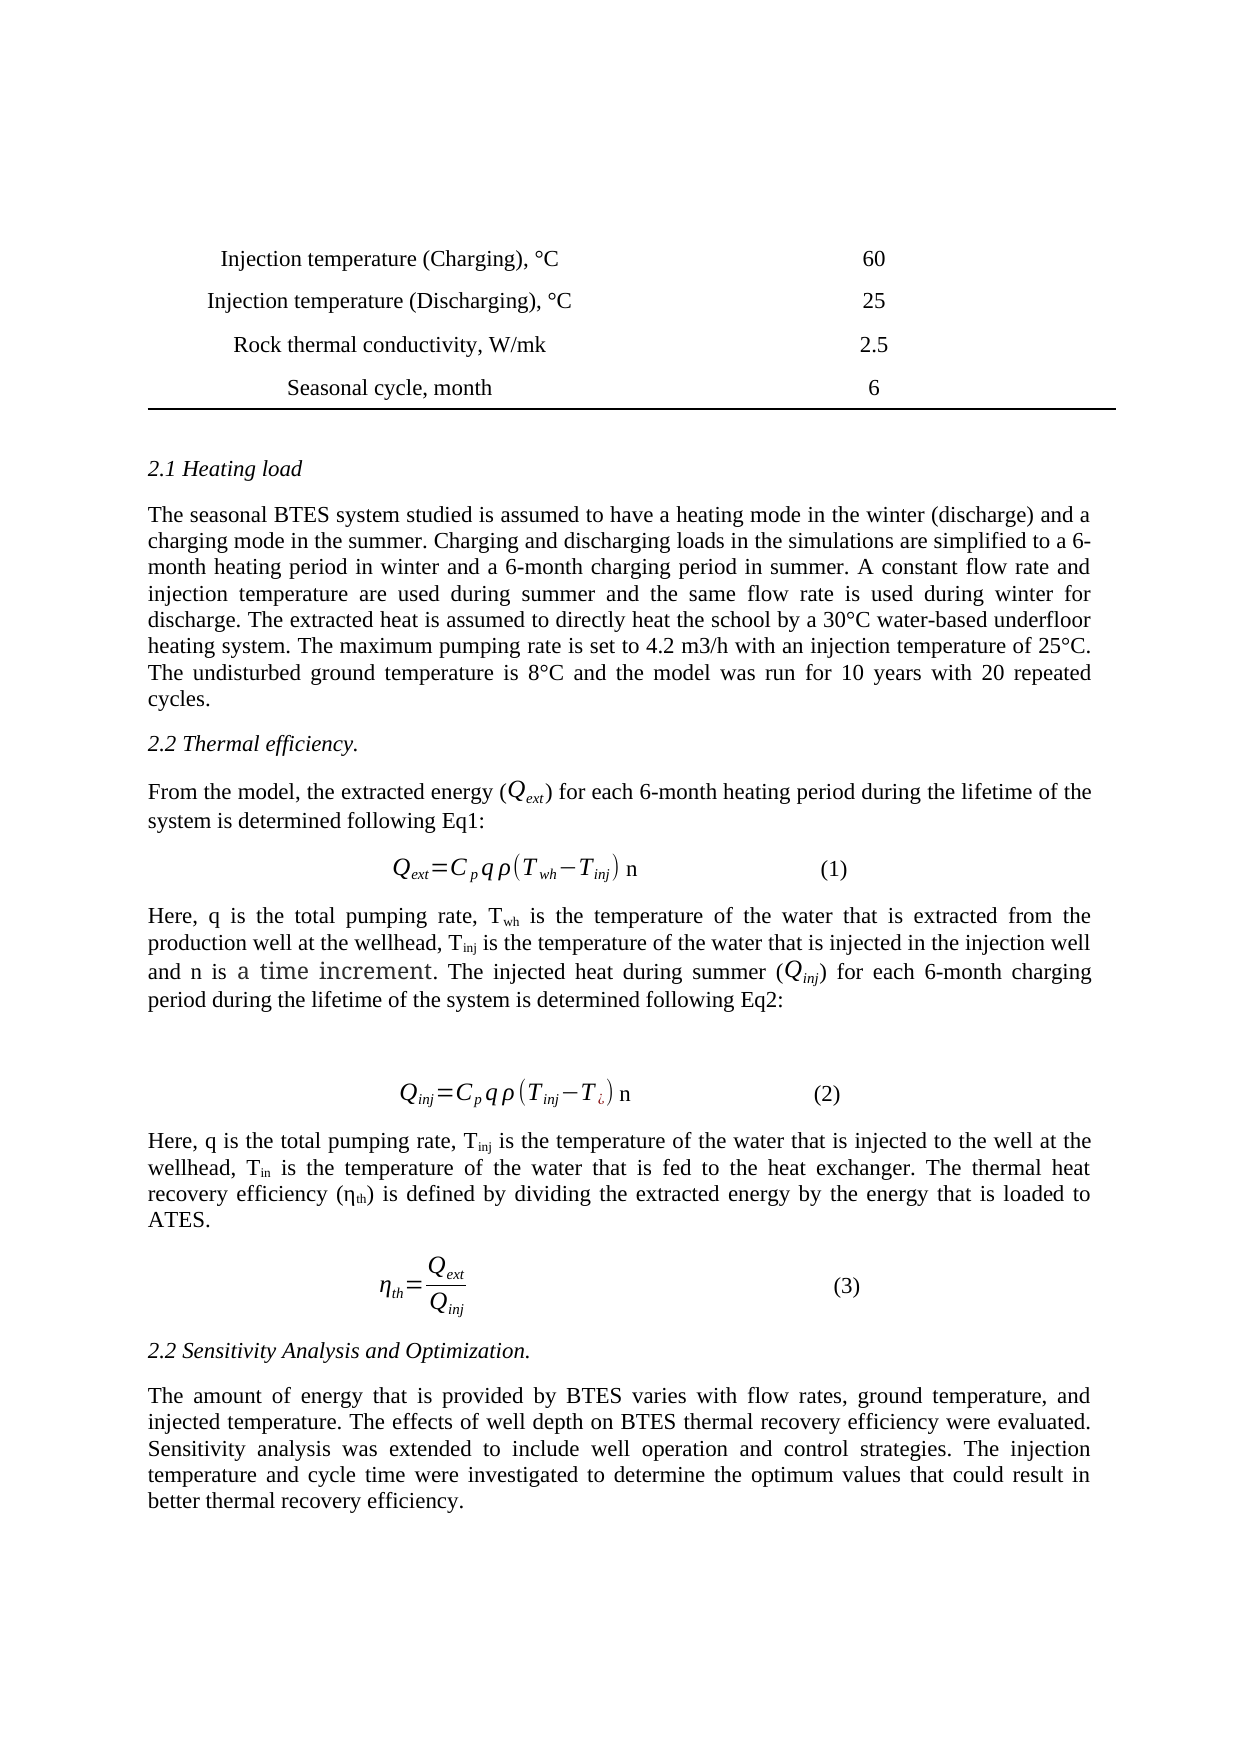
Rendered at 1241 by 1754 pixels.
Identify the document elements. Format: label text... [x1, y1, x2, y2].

text Here, q is the total pumping rate, Tinj is the temperature of the water that is injected to the well at the wellhead, Tin is the temperature of the water that is fed to the heat exchanger. The thermal heat recovery efficiency (ηth) is defined by dividing the extracted energy by the energy that is loaded to ATES. [148, 1127, 1092, 1233]
table_cell Seasonal cycle, month [148, 365, 632, 408]
table_cell Injection temperature (Discharging), °C [148, 279, 632, 322]
text 2.1 Heating load [148, 456, 1092, 482]
table_cell 2.5 [632, 322, 1116, 365]
text 2.2 Sensitivity Analysis and Optimization. [148, 1337, 1092, 1363]
table_cell Injection temperature (Charging), °C [148, 236, 632, 279]
table_cell Rock thermal conductivity, W/mk [148, 322, 632, 365]
table_cell 6 [632, 365, 1116, 408]
text The seasonal BTES system studied is assumed to have a heating mode in the winter (discharge) and a charging mode in the summer. Charging and discharging loads in the simulations are simplified to a 6-month heating period in winter and a 6-month charging period in summer. A constant flow rate and injection temperature are used during summer and the same flow rate is used during winter for discharge. The extracted heat is assumed to directly heat the school by a 30°C water-based underfloor heating system. The maximum pumping rate is set to 4.2 m3/h with an injection temperature of 25°C. The undisturbed ground temperature is 8°C and the model was run for 10 years with 20 repeated cycles. [148, 501, 1092, 711]
text n (2) [148, 1077, 1092, 1109]
text (3) [148, 1252, 1092, 1318]
table_cell 25 [632, 279, 1116, 322]
table_cell 60 [632, 236, 1116, 279]
text From the model, the extracted energy () for each 6-month heating period during the lifetime of the system is determined following Eq1: [148, 775, 1092, 833]
text 2.2 Thermal efficiency. [148, 730, 1092, 757]
text n (1) [148, 852, 1092, 884]
text The amount of energy that is provided by BTES varies with flow rates, ground temperature, and injected temperature. The effects of well depth on BTES thermal recovery efficiency were evaluated. Sensitivity analysis was extended to include well operation and control strategies. The injection temperature and cycle time were investigated to determine the optimum values that could result in better thermal recovery efficiency. [148, 1382, 1092, 1514]
text Here, q is the total pumping rate, Twh is the temperature of the water that is extracted from the production well at the wellhead, Tinj is the temperature of the water that is injected in the injection well and n is a time increment. The injected heat during summer () for each 6-month charging period during the lifetime of the system is determined following Eq2: [148, 902, 1092, 1013]
